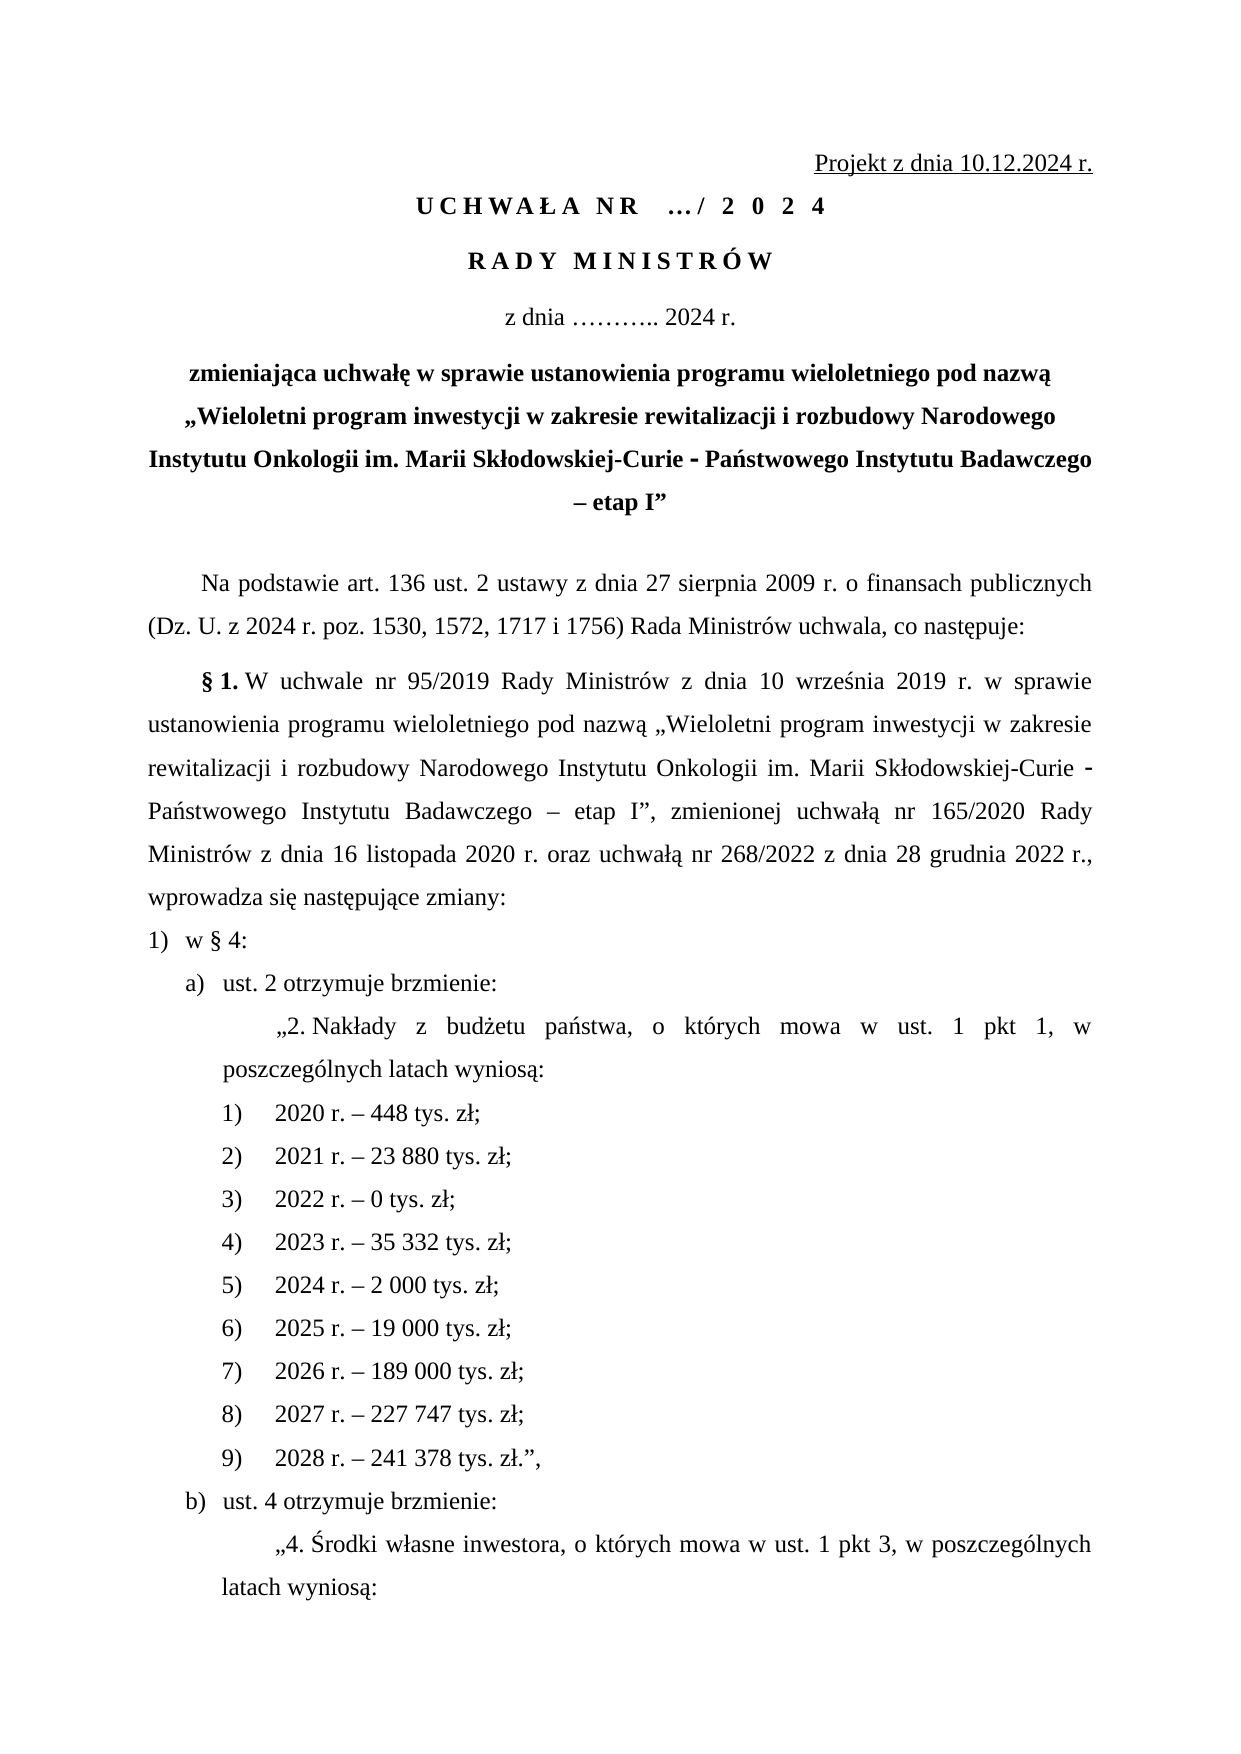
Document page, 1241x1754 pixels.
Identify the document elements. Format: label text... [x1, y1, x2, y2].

text UCHWAŁA NR …/ 2 0 2 4 [148, 191, 1093, 219]
text 9) 2028 r. – 241 378 tys. zł.”, [221, 1443, 1093, 1471]
text 8) 2027 r. – 227 747 tys. zł; [221, 1399, 1093, 1428]
text 4) 2023 r. – 35 332 tys. zł; [221, 1227, 1093, 1256]
text zmieniająca uchwałę w sprawie ustanowienia programu wieloletniego pod nazwą „Wieloletni program inwestycji w zakresie rewitalizacji i rozbudowy Narodowego Instytutu Onkologii im. Marii Skłodowskiej-Curie Państwowego Instytutu Badawczego – etap I” [148, 358, 1093, 516]
text 2) 2021 r. – 23 880 tys. zł; [221, 1141, 1093, 1169]
text „2. Nakłady z budżetu państwa, o których mowa w ust. 1 pkt 1, w poszczególnych latach wyniosą: [223, 1011, 1093, 1083]
text 3) 2022 r. – 0 tys. zł; [221, 1184, 1093, 1213]
list w § 4: [148, 925, 1093, 954]
list ust. 2 otrzymuje brzmienie: [185, 968, 1093, 997]
text 1) 2020 r. – 448 tys. zł; [221, 1098, 1093, 1126]
text § 1. W uchwale nr 95/2019 Rady Ministrów z dnia 10 września 2019 r. w sprawie ustanowienia programu wieloletniego pod nazwą „Wieloletni program inwestycji w zakresie rewitalizacji i rozbudowy Narodowego Instytutu Onkologii im. Marii Skłodowskiej-Curie Państwowego Instytutu Badawczego – etap I”, zmienionej uchwałą nr 165/2020 Rady Ministrów z dnia 16 listopada 2020 r. oraz uchwałą nr 268/2022 z dnia 28 grudnia 2022 r., wprowadza się następujące zmiany: [148, 666, 1093, 911]
text Na podstawie art. 136 ust. 2 ustawy z dnia 27 sierpnia 2009 r. o finansach publicznych (Dz. U. z 2024 r. poz. 1530, 1572, 1717 i 1756) Rada Ministrów uchwala, co następuje: [148, 568, 1093, 639]
text 5) 2024 r. – 2 000 tys. zł; [221, 1270, 1093, 1299]
text Projekt z dnia 10.12.2024 r. [148, 148, 1093, 176]
text z dnia ……….. 2024 r. [148, 302, 1093, 331]
text „4. Środki własne inwestora, o których mowa w ust. 1 pkt 3, w poszczególnych latach wyniosą: [221, 1529, 1093, 1601]
text 7) 2026 r. – 189 000 tys. zł; [221, 1356, 1093, 1385]
list ust. 4 otrzymuje brzmienie: [185, 1486, 1093, 1514]
text 6) 2025 r. – 19 000 tys. zł; [221, 1313, 1093, 1342]
text RADY MINISTRÓW [148, 246, 1093, 275]
